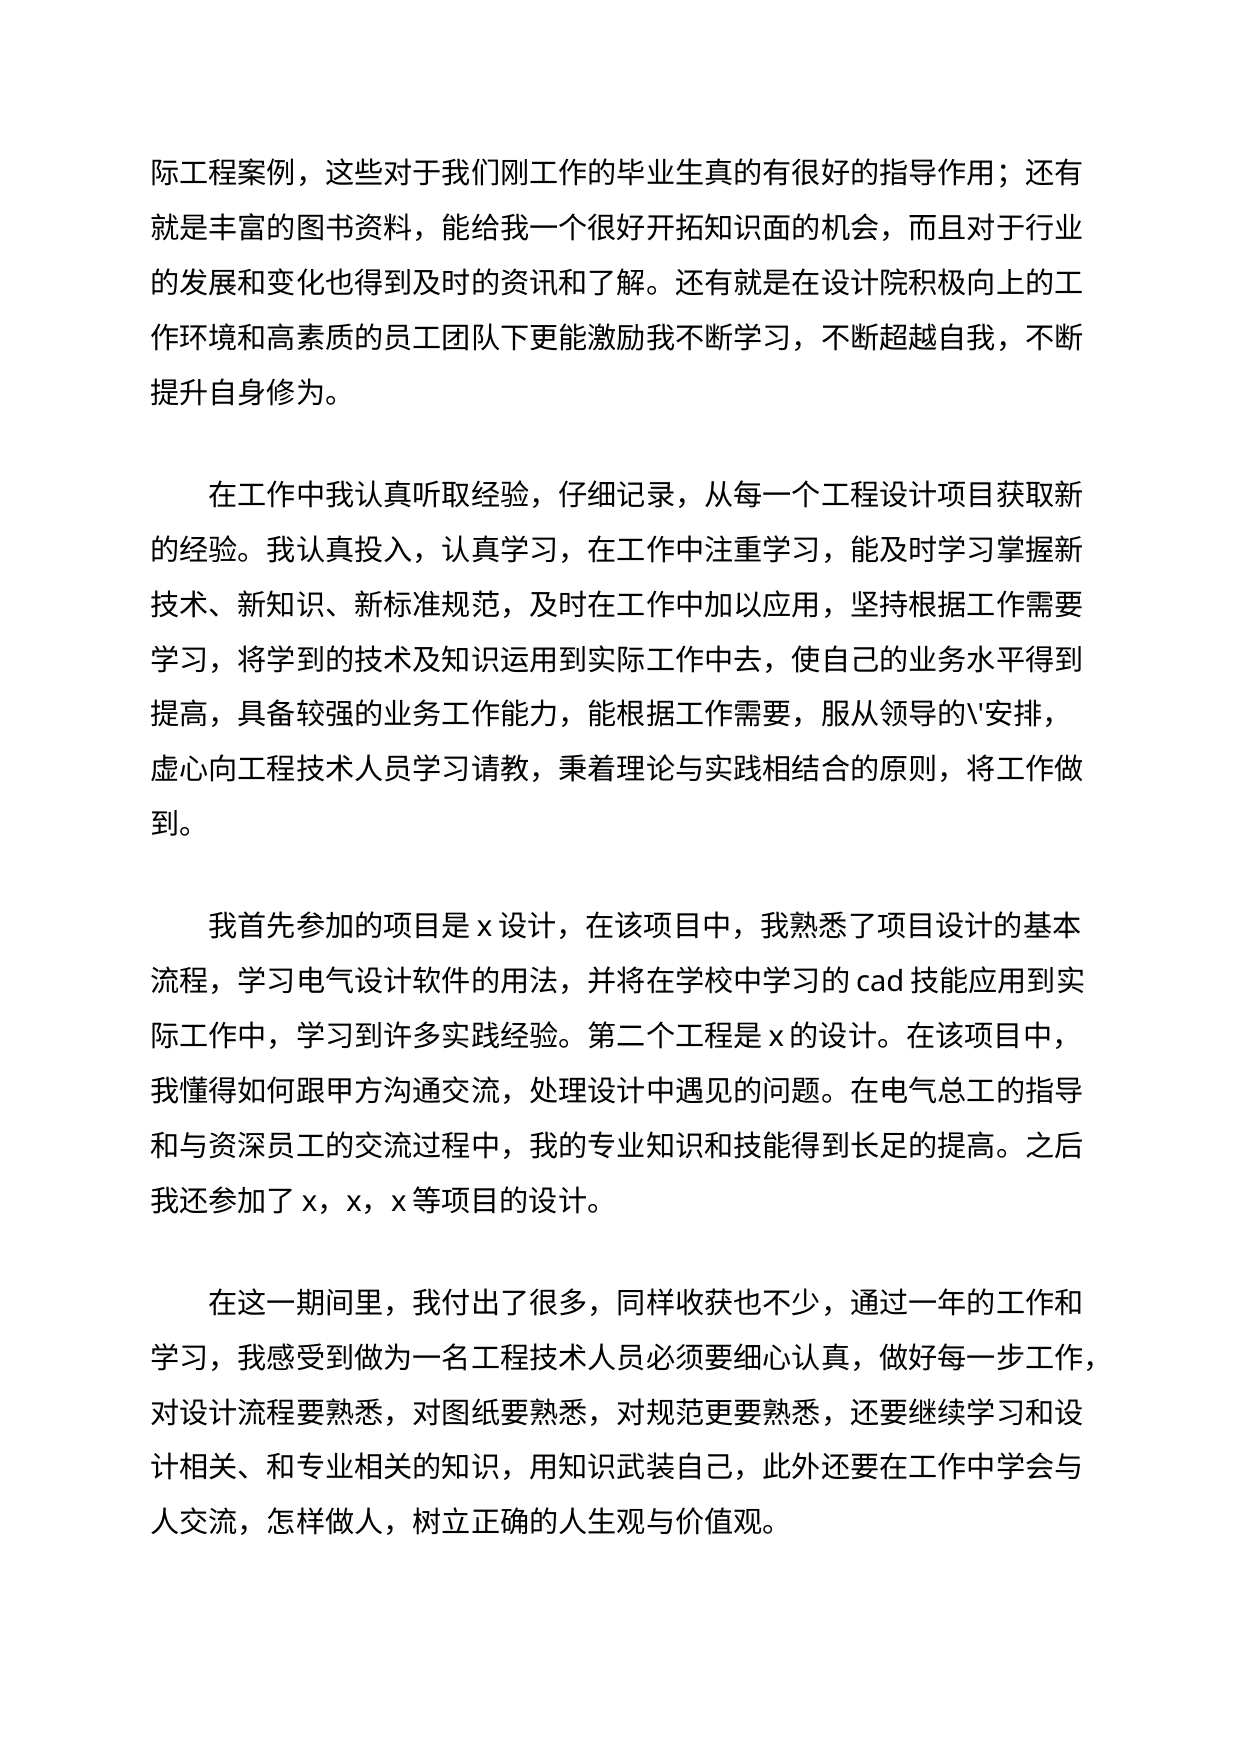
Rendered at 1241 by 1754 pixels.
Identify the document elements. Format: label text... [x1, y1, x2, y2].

text 我首先参加的项目是x设计，在该项目中，我熟悉了项目设计的基本流程，学习电气设计软件的用法，并将在学校中学习的cad技能应用到实际工作中，学习到许多实践经验。第二个工程是x的设计。在该项目中，我懂得如何跟甲方沟通交流，处理设计中遇见的问题。在电气总工的指导和与资深员工的交流过程中，我的专业知识和技能得到长足的提高。之后我还参加了x，x，x等项目的设计。 [150, 903, 1090, 1220]
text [150, 150, 1090, 412]
text 在工作中我认真听取经验，仔细记录，从每一个工程设计项目获取新的经验。我认真投入，认真学习，在工作中注重学习，能及时学习掌握新技术、新知识、新标准规范，及时在工作中加以应用，坚持根据工作需要学习，将学到的技术及知识运用到实际工作中去，使自己的业务水平得到提高，具备较强的业务工作能力，能根据工作需要，服从领导的\'安排，虚心向工程技术人员学习请教，秉着理论与实践相结合的原则，将工作做到。 [150, 471, 1090, 843]
text 在这一期间里，我付出了很多，同样收获也不少，通过一年的工作和学习，我感受到做为一名工程技术人员必须要细心认真，做好每一步工作，对设计流程要熟悉，对图纸要熟悉，对规范更要熟悉，还要继续学习和设计相关、和专业相关的知识，用知识武装自己，此外还要在工作中学会与人交流，怎样做人，树立正确的人生观与价值观。 [150, 1279, 1090, 1541]
